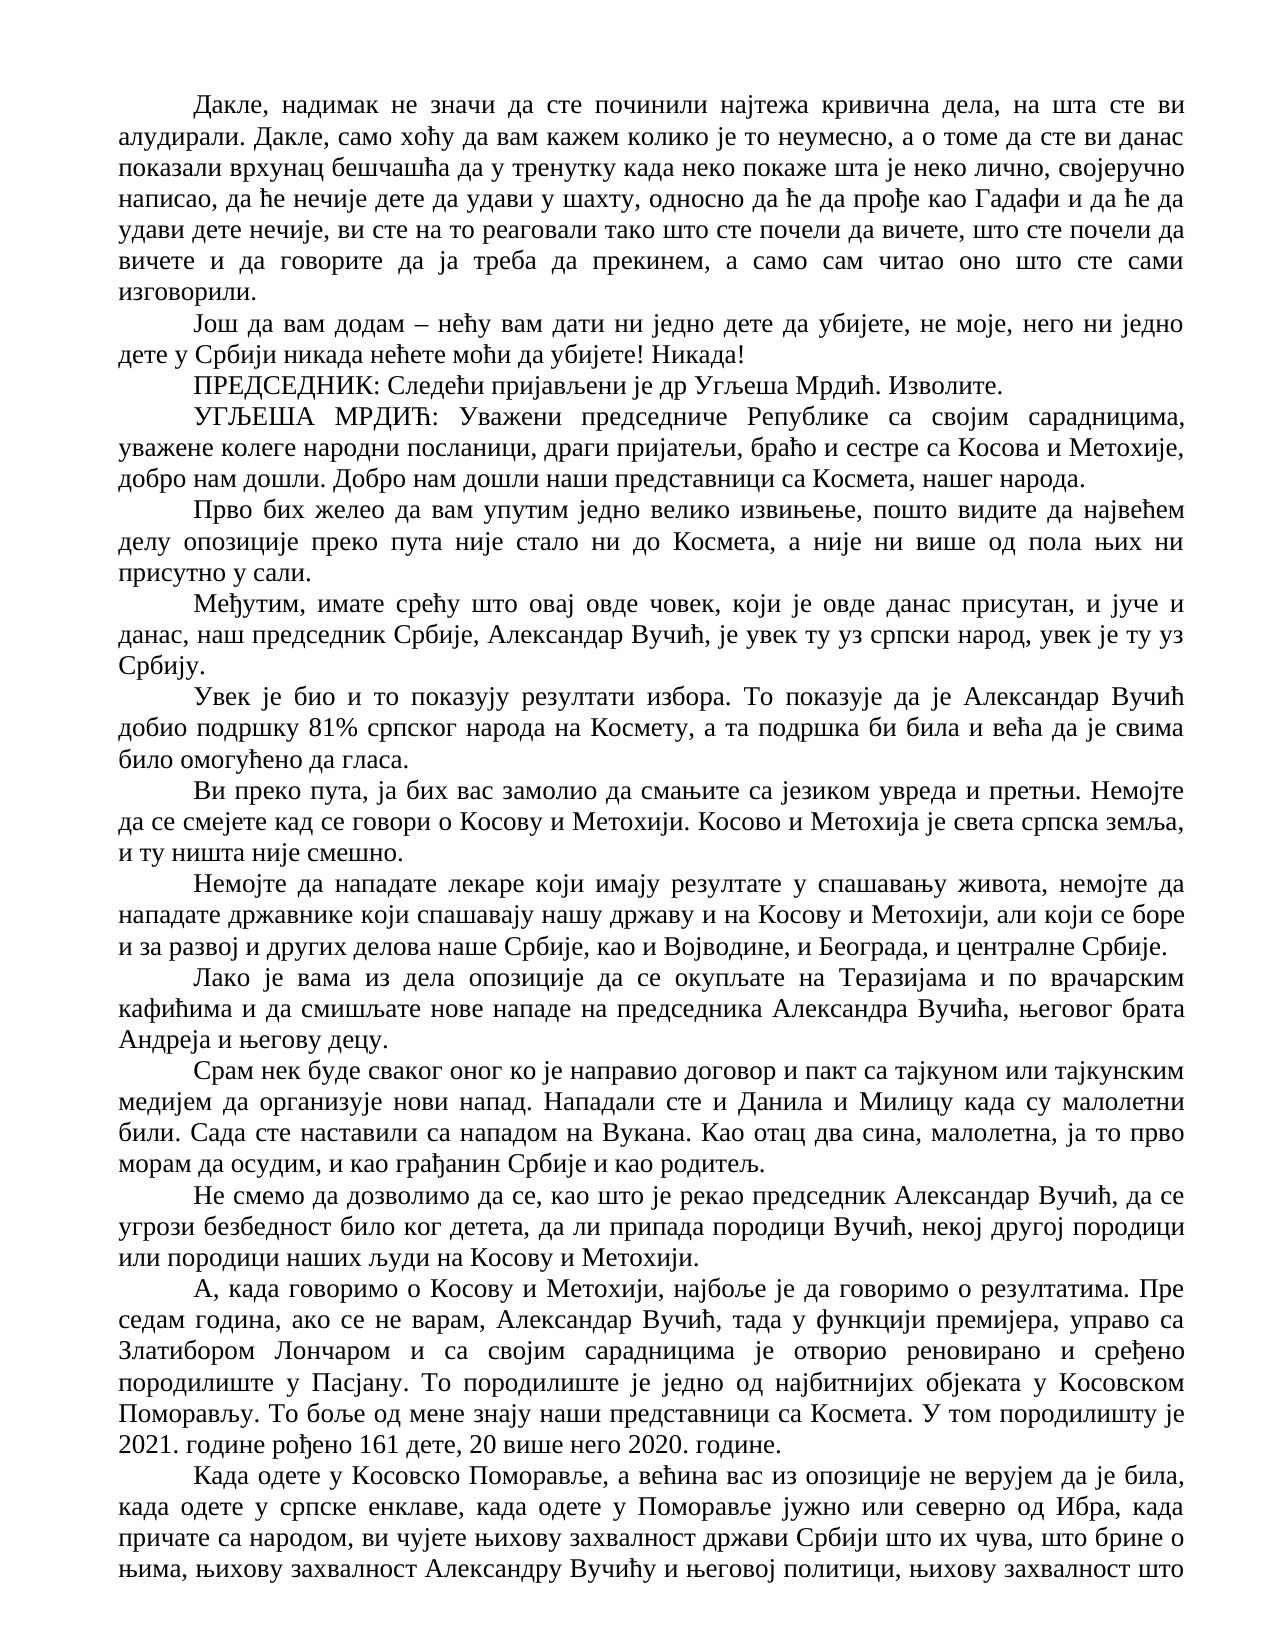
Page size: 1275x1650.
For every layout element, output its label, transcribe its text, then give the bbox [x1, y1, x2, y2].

text Увек је био и то показују резултати избора. То показује да је Александар Вучић добио подршку 81% српског народа на Космету, а та подршка би била и већа да је свима било омогућено да гласа. [118, 680, 1186, 774]
text Лако је вама из дела опозиције да се окупљате на Теразијама и по врачарским кафићима и да смишљате нове нападе на председника Александра Вучића, његовог брата Андреја и његову децу. [118, 961, 1186, 1054]
text А, када говоримо о Косову и Метохији, најбоље је да говоримо о резултатима. Пре седам година, ако се не варам, Александар Вучић, тада у функцији премијера, управо са Златибором Лончаром и са својим сарадницима је отворио реновирано и сређено породилиште у Пасјану. То породилиште је једно од најбитнијих објеката у Косовском Поморављу. То боље од мене знају наши представници са Космета. У том породилишту је 2021. године рођено 161 дете, 20 више него 2020. године. [118, 1272, 1186, 1459]
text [118, 1459, 1186, 1584]
text Међутим, имате срећу што овај овде човек, који је овде данас присутан, и јуче и данас, наш председник Србије, Александар Вучић, је увек ту уз српски народ, увек је ту уз Србију. [118, 587, 1186, 680]
text Прво бих желео да вам упутим једно велико извињење, пошто видите да највећем делу опозиције преко пута није стало ни до Космета, а није ни више од пола њих ни присутно у сали. [118, 493, 1186, 587]
text Срам нек буде сваког оног ко је направио договор и пакт са тајкуном или тајкунским медијем да организује нови напад. Нападали сте и Данила и Милицу када су малолетни били. Сада сте наставили са нападом на Вукана. Као отац два сина, малолетна, ја то прво морам да осудим, и као грађанин Србије и као родитељ. [118, 1054, 1186, 1179]
text Још да вам додам – нећу вам дати ни једно дете да убијете, не моје, него ни једно дете у Србији никада нећете моћи да убијете! Никада! [118, 307, 1186, 369]
text УГЉЕША МРДИЋ: Уважени председниче Републике са својим сарадницима, уважене колеге народни посланици, драги пријатељи, браћо и сестре са Косова и Метохије, добро нам дошли. Добро нам дошли наши представници са Космета, нашег народа. [118, 400, 1186, 493]
text Ви преко пута, ја бих вас замолио да смањите са језиком увреда и претњи. Немојте да се смејете кад се говори о Косову и Метохији. Косово и Метохија је света српска земља, и ту ништа није смешно. [118, 774, 1186, 867]
text Немојте да нападате лекаре који имају резултате у спашавању живота, немојте да нападате државнике који спашавају нашу државу и на Косову и Метохији, али који се боре и за развој и других делова наше Србије, као и Војводине, и Београда, и централне Србије. [118, 867, 1186, 961]
text ПРЕДСЕДНИК: Следећи пријављени је др Угљеша Мрдић. Изволите. [118, 369, 1186, 400]
text Дакле, надимак не значи да сте починили најтежа кривична дела, на шта сте ви алудирали. Дакле, само хоћу да вам кажем колико је то неумесно, а о томе да сте ви данас показали врхунац бешчашћа да у тренутку када неко покаже шта је неко лично, својеручно написао, да ће нечије дете да удави у шахту, односно да ће да прође као Гадафи и да ће да удави дете нечије, ви сте на то реаговали тако што сте почели да вичете, што сте почели да вичете и да говорите да ја треба да прекинем, а само сам читао оно што сте сами изговорили. [118, 89, 1186, 307]
text Не смемо да дозволимо да се, као што је рекао председник Александар Вучић, да се угрози безбедност било ког детета, да ли припада породици Вучић, некој другој породици или породици наших људи на Косову и Метохији. [118, 1179, 1186, 1272]
